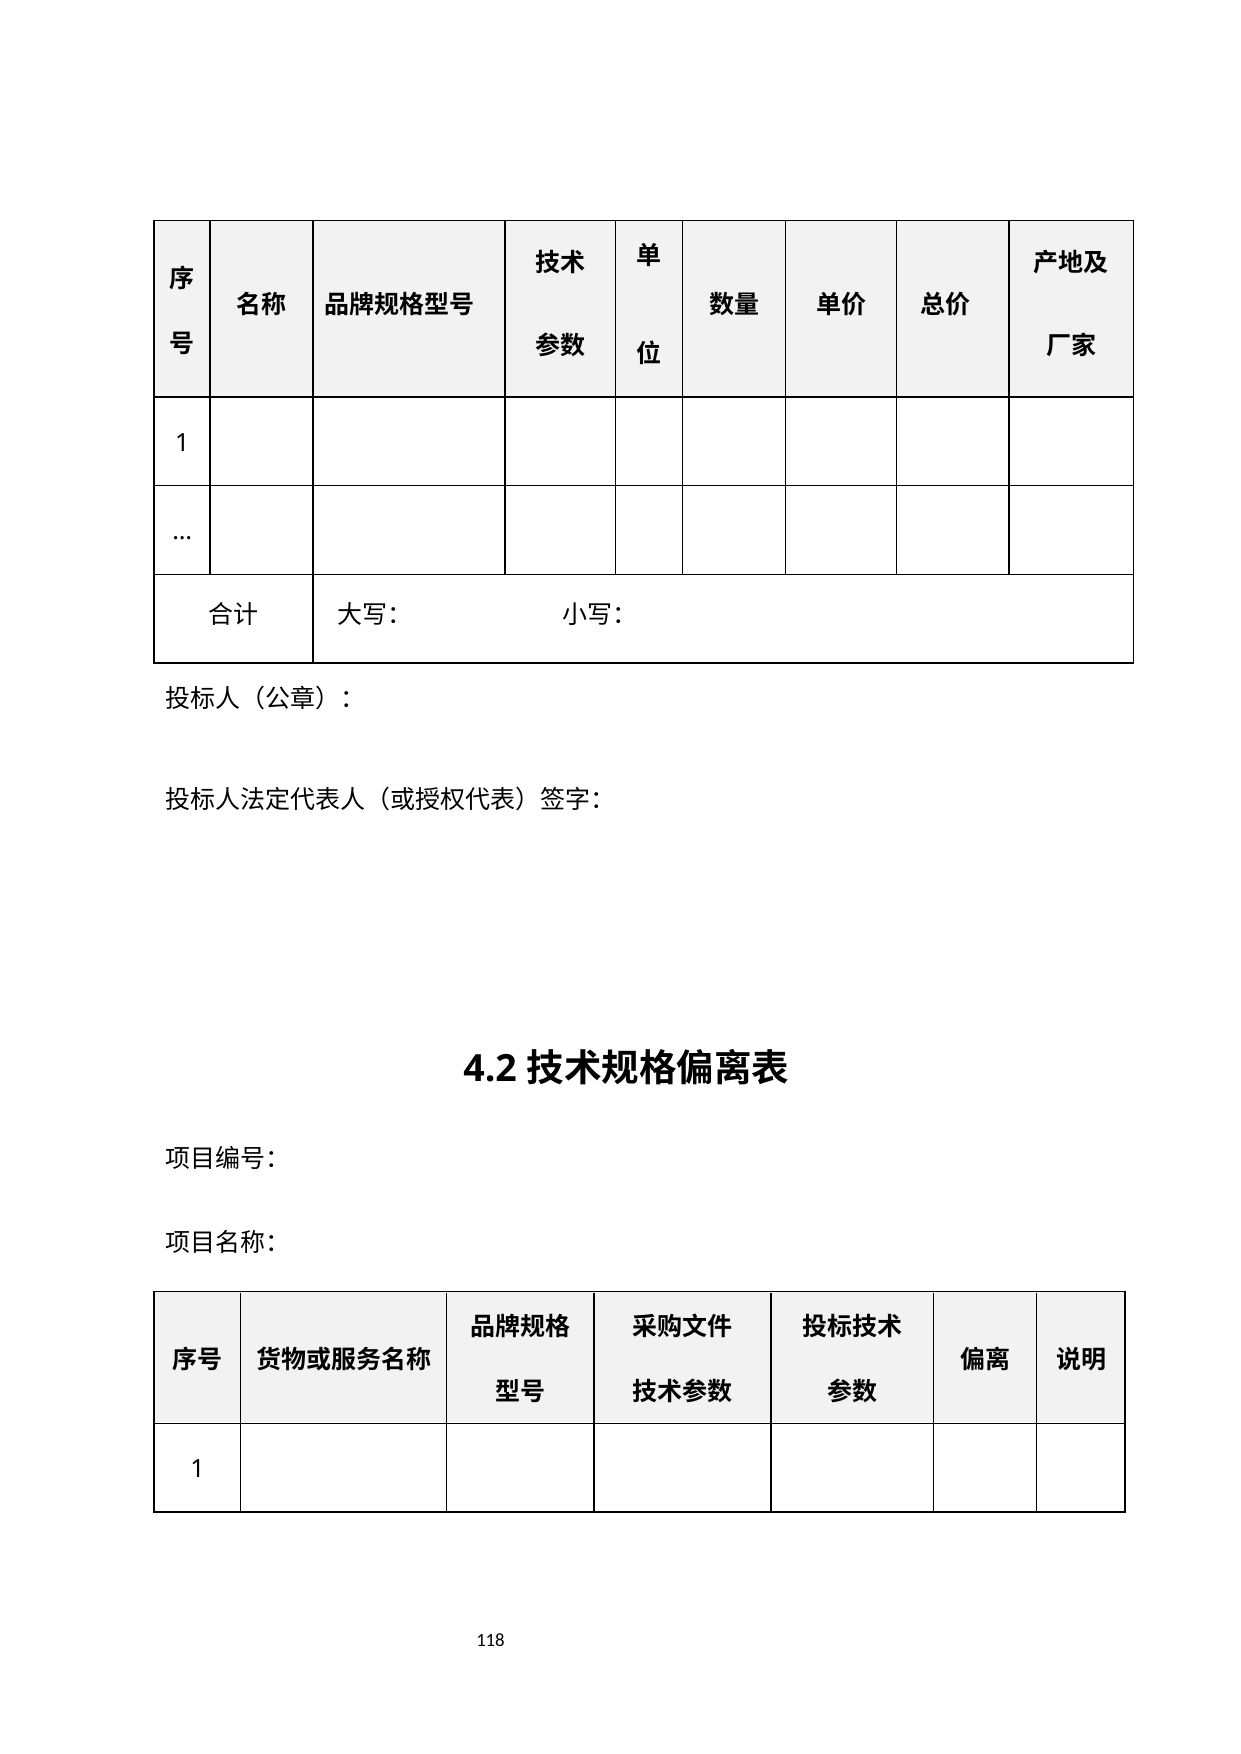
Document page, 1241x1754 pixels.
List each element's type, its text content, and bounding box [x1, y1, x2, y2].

table_cell 合计 [155, 575, 312, 662]
table_cell [1037, 1424, 1124, 1511]
table_cell [934, 1424, 1036, 1511]
table_header 品牌规格型号 [314, 221, 504, 396]
table_header 投标技术 参数 [772, 1292, 933, 1422]
table_cell [897, 486, 1008, 573]
table_cell [786, 398, 896, 485]
table_cell [616, 398, 682, 485]
table_cell [595, 1424, 770, 1511]
table_cell 大写： 小写： [314, 575, 1133, 662]
table_header 单位 [616, 221, 682, 396]
table_cell [616, 486, 682, 573]
table_cell [211, 486, 312, 573]
text 项目名称： [165, 1208, 1087, 1273]
table_header 序号 [155, 221, 209, 396]
table_cell [897, 398, 1008, 485]
table_header 技术 参数 [506, 221, 615, 396]
table_cell [683, 398, 785, 485]
table_header 序号 [155, 1292, 240, 1422]
table_header 偏离 [934, 1292, 1036, 1422]
table_cell [241, 1424, 446, 1511]
table_cell … [155, 486, 209, 573]
text 项目编号： [165, 1124, 1087, 1189]
table_cell [447, 1424, 593, 1511]
table_header 数量 [683, 221, 785, 396]
text 4.2 技术规格偏离表 [165, 1032, 1087, 1097]
table_header 品牌规格型号 [447, 1292, 594, 1422]
table_header 采购文件 技术参数 [595, 1292, 771, 1422]
table_cell [314, 486, 504, 573]
table_cell [683, 486, 785, 573]
table_header 货物或服务名称 [241, 1292, 446, 1422]
table_cell 1 [155, 1424, 240, 1511]
table_header 名称 [211, 221, 312, 396]
table_cell [1010, 486, 1133, 573]
table_header 产地及 厂家 [1010, 221, 1133, 396]
table_cell [786, 486, 896, 573]
table_cell [772, 1424, 933, 1511]
table_cell [506, 486, 615, 573]
table_cell 1 [155, 398, 209, 485]
table_cell [211, 398, 312, 485]
table_cell [314, 398, 504, 485]
table_header 单价 [786, 221, 896, 396]
table_header 总价 [897, 221, 1008, 396]
table_cell [506, 398, 615, 485]
text 投标人（公章）： [165, 664, 1087, 729]
text 投标人法定代表人（或授权代表）签字： [165, 765, 1087, 830]
table_cell [1010, 398, 1133, 485]
table_header 说明 [1037, 1292, 1124, 1422]
